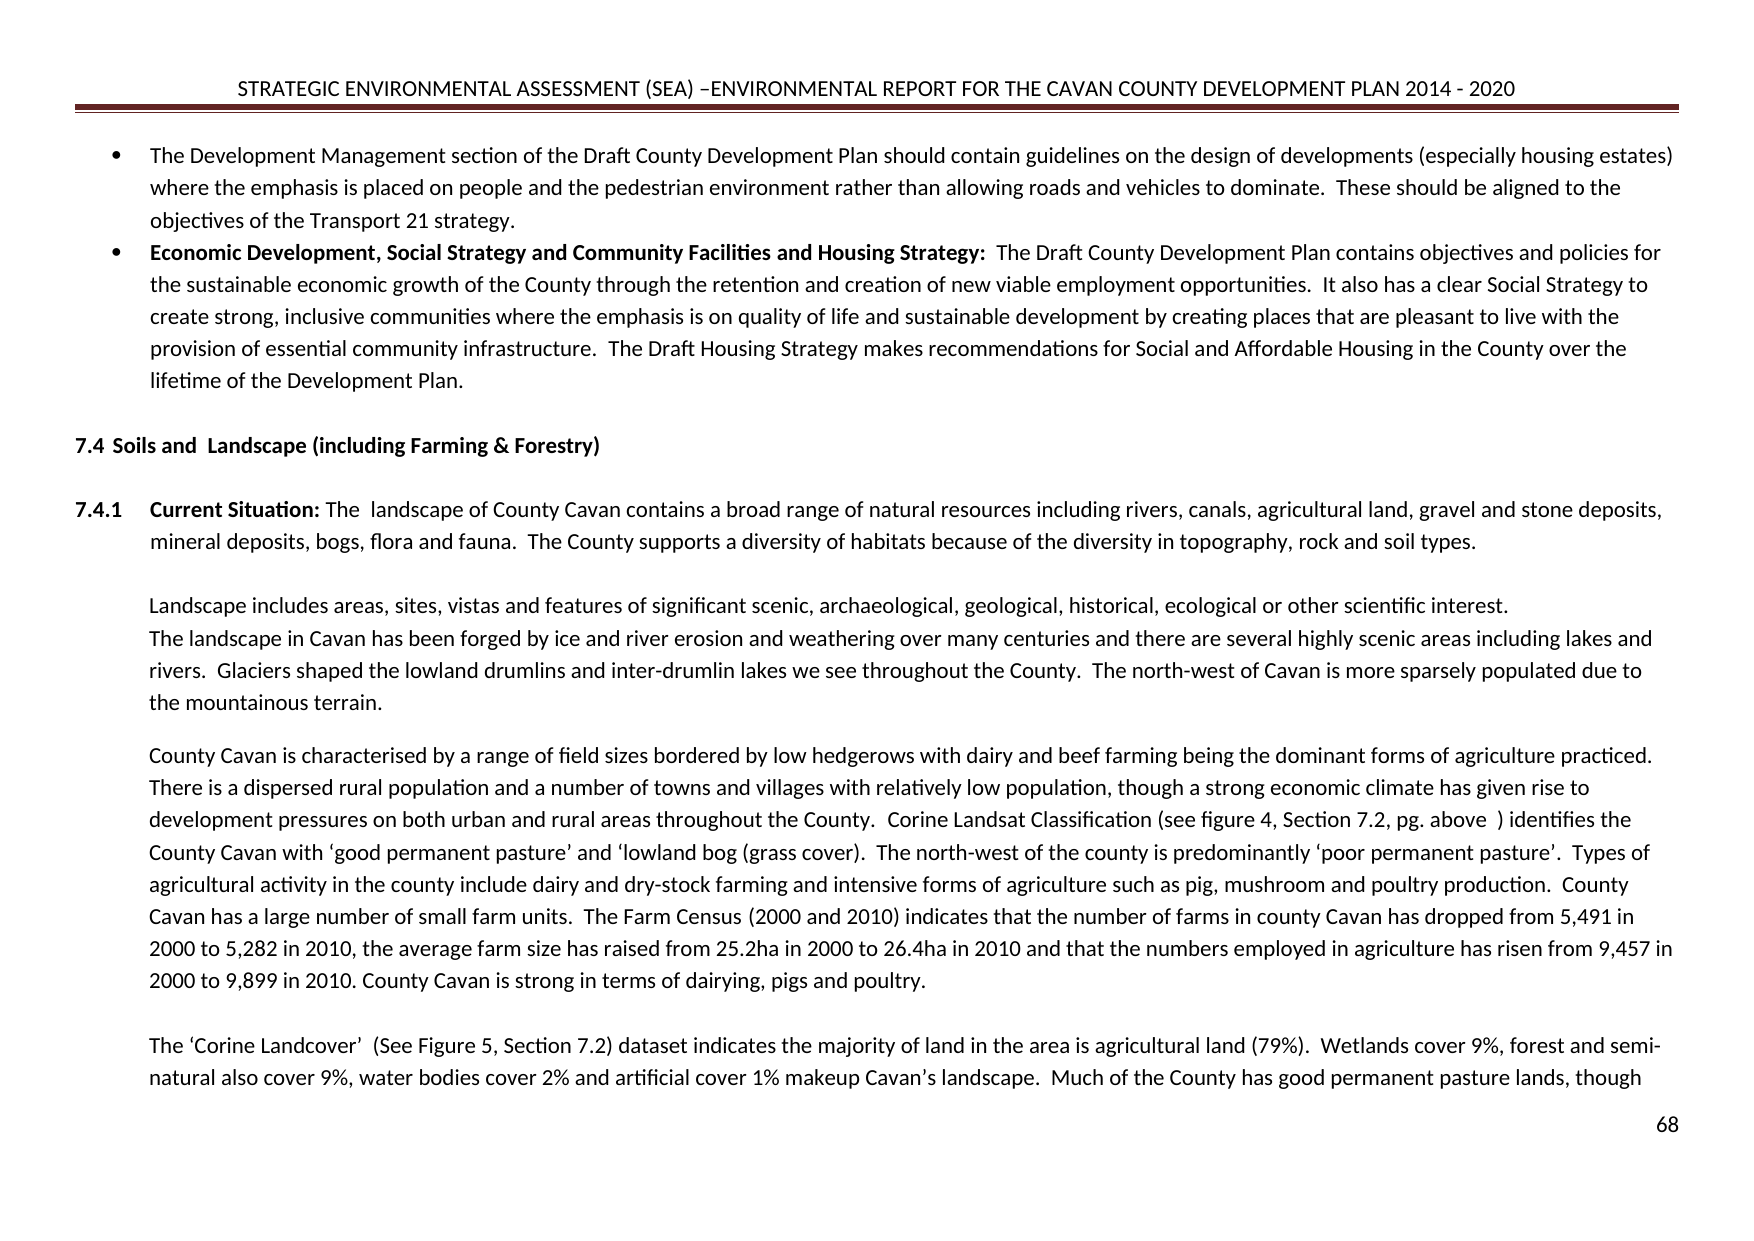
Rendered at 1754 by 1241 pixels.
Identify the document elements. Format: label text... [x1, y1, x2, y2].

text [149, 1031, 1679, 1091]
list Landscape includes areas, sites, vistas and features of significant scenic, archaeological, geological, historical, ecological or other scientific interest. [149, 592, 1679, 620]
list The Development Management section of the Draft County Development Plan should contain guidelines on the design of developments (especially housing estates) where the emphasis is placed on people and the pedestrian environment rather than allowing roads and vehicles to dominate. These should be aligned to the objectives of the Transport 21 strategy. [112, 141, 1698, 234]
list Soils and Landscape (including Farming & Forestry) [75, 431, 1679, 459]
list The landscape in Cavan has been forged by ice and river erosion and weathering over many centuries and there are several highly scenic areas including lakes and rivers. Glaciers shaped the lowland drumlins and inter-drumlin lakes we see throughout the County. The north-west of Cavan is more sparsely populated due to the mountainous terrain. [149, 624, 1679, 716]
list Economic Development, Social Strategy and Community Facilities and Housing Strategy: The Draft County Development Plan contains objectives and policies for the sustainable economic growth of the County through the retention and creation of new viable employment opportunities. It also has a clear Social Strategy to create strong, inclusive communities where the emphasis is on quality of life and sustainable development by creating places that are pleasant to live with the provision of essential community infrastructure. The Draft Housing Strategy makes recommendations for Social and Affordable Housing in the County over the lifetime of the Development Plan. [112, 238, 1698, 395]
text County Cavan is characterised by a range of field sizes bordered by low hedgerows with dairy and beef farming being the dominant forms of agriculture practiced. There is a dispersed rural population and a number of towns and villages with relatively low population, though a strong economic climate has given rise to development pressures on both urban and rural areas throughout the County. Corine Landsat Classification (see figure 4, Section 7.2, pg. above ) identifies the County Cavan with ‘good permanent pasture’ and ‘lowland bog (grass cover). The north-west of the county is predominantly ‘poor permanent pasture’. Types of agricultural activity in the county include dairy and dry-stock farming and intensive forms of agriculture such as pig, mushroom and poultry production. County Cavan has a large number of small farm units. The Farm Census (2000 and 2010) indicates that the number of farms in county Cavan has dropped from 5,491 in 2000 to 5,282 in 2010, the average farm size has raised from 25.2ha in 2000 to 26.4ha in 2010 and that the numbers employed in agriculture has risen from 9,457 in 2000 to 9,899 in 2010. County Cavan is strong in terms of dairying, pigs and poultry. [149, 741, 1679, 994]
list Current Situation: The landscape of County Cavan contains a broad range of natural resources including rivers, canals, agricultural land, gravel and stone deposits, mineral deposits, bogs, flora and fauna. The County supports a diversity of habitats because of the diversity in topography, rock and soil types. [75, 495, 1679, 555]
